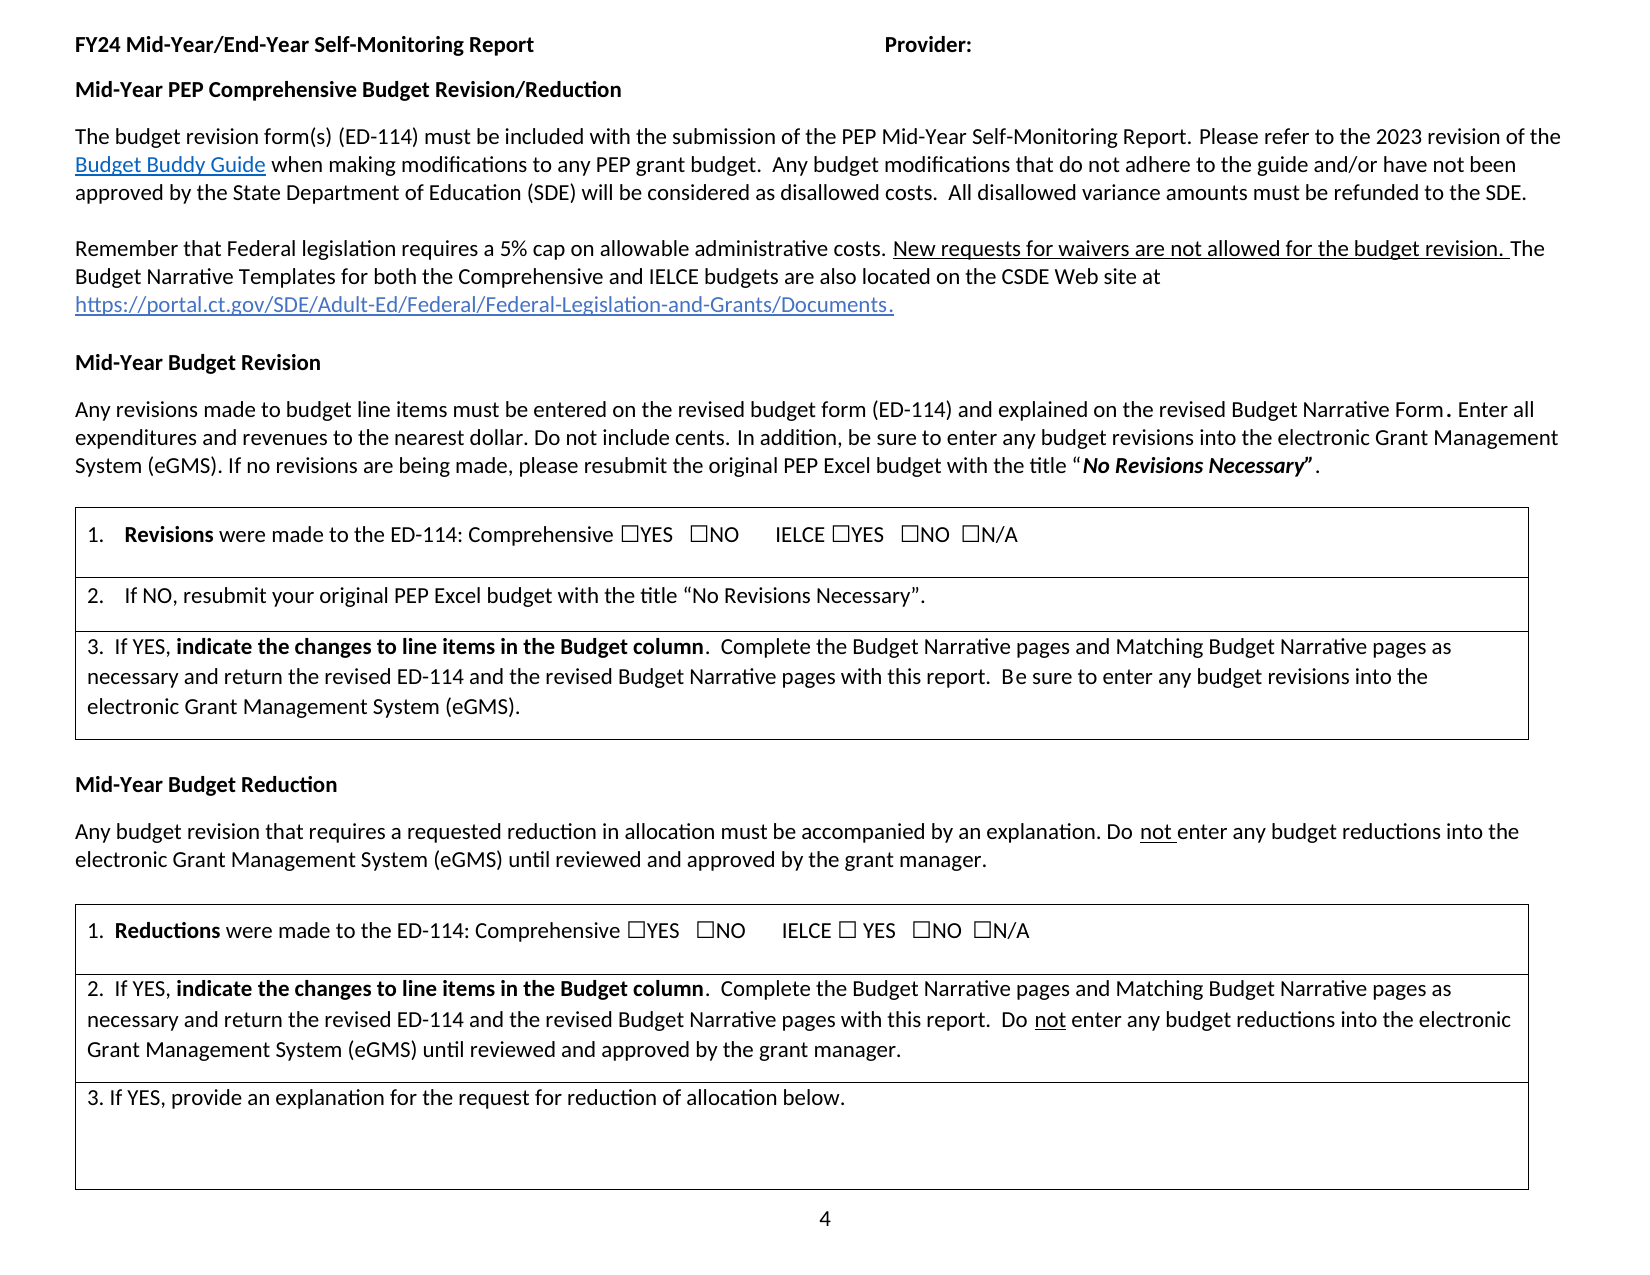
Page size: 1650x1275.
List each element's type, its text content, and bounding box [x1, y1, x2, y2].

text The budget revision form(s) (ED-114) must be included with the submission of the PEP Mid-Year Self-Monitoring Report. Please refer to the 2023 revision of the Budget Buddy Guide when making modifications to any PEP grant budget. Any budget modifications that do not adhere to the guide and/or have not been approved by the State Department of Education (SDE) will be considered as disallowed costs. All disallowed variance amounts must be refunded to the SDE. [75, 122, 1575, 206]
text Mid-Year Budget Revision [75, 348, 1575, 376]
table_cell 3. If YES, indicate the changes to line items in the Budget column. Complete the Budget Narrative pages and Matching Budget Narrative pages as necessary and return the revised ED-114 and the revised Budget Narrative pages with this report. Be sure to enter any budget revisions into the electronic Grant Management System (eGMS). [76, 632, 1528, 739]
text Any revisions made to budget line items must be entered on the revised budget form (ED-114) and explained on the revised Budget Narrative Form. Enter all expenditures and revenues to the nearest dollar. Do not include cents. In addition, be sure to enter any budget revisions into the electronic Grant Management System (eGMS). If no revisions are being made, please resubmit the original PEP Excel budget with the title “No Revisions Necessary”. [75, 395, 1575, 479]
table_header Revisions were made to the ED-114: Comprehensive YES NO IELCE YES NO N/A [76, 508, 1528, 577]
text Any budget revision that requires a requested reduction in allocation must be accompanied by an explanation. Do not enter any budget reductions into the electronic Grant Management System (eGMS) until reviewed and approved by the grant manager. [75, 817, 1575, 873]
table_cell 2. If YES, indicate the changes to line items in the Budget column. Complete the Budget Narrative pages and Matching Budget Narrative pages as necessary and return the revised ED-114 and the revised Budget Narrative pages with this report. Do not enter any budget reductions into the electronic Grant Management System (eGMS) until reviewed and approved by the grant manager. [76, 975, 1528, 1082]
text Mid-Year Budget Reduction [75, 771, 1575, 799]
text Remember that Federal legislation requires a 5% cap on allowable administrative costs. New requests for waivers are not allowed for the budget revision. The Budget Narrative Templates for both the Comprehensive and IELCE budgets are also located on the CSDE Web site at https://portal.ct.gov/SDE/Adult-Ed/Federal/Federal-Legislation-and-Grants/Documents. [75, 234, 1575, 318]
text Mid-Year PEP Comprehensive Budget Revision/Reduction [75, 75, 1575, 103]
table_header 1. Reductions were made to the ED-114: Comprehensive YES NO IELCE YES NO N/A [76, 905, 1528, 973]
table_cell 3. If YES, provide an explanation for the request for reduction of allocation below. [76, 1083, 1528, 1189]
table_cell If NO, resubmit your original PEP Excel budget with the title “No Revisions Necessary”. [76, 578, 1528, 631]
